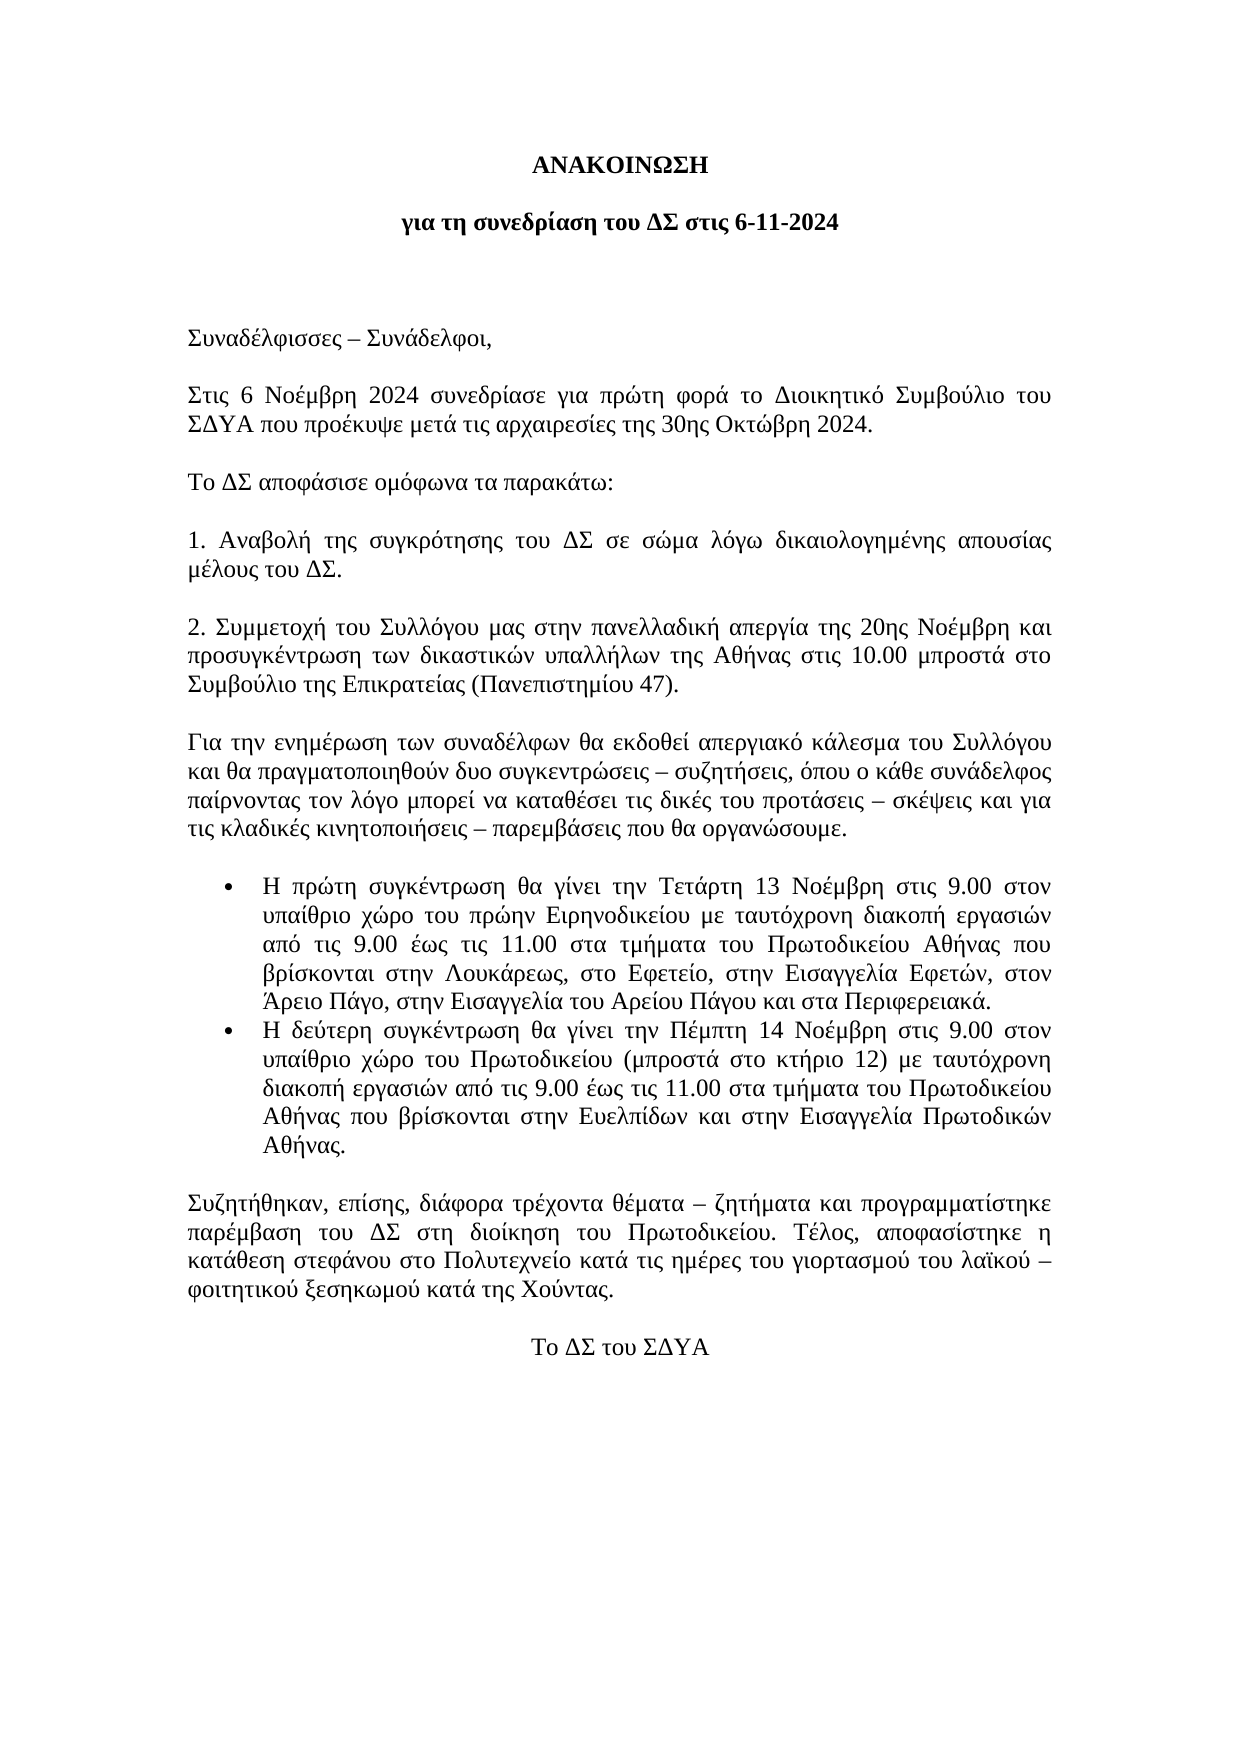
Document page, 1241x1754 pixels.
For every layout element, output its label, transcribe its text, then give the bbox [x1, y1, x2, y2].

text Το ΔΣ του ΣΔΥΑ [187, 1332, 1053, 1361]
list Η πρώτη συγκέντρωση θα γίνει την Τετάρτη 13 Νοέμβρη στις 9.00 στον υπαίθριο χώρο του πρώην Ειρηνοδικείου με ταυτόχρονη διακοπή εργασιών από τις 9.00 έως τις 11.00 στα τμήματα του Πρωτοδικείου Αθήνας που βρίσκονται στην Λουκάρεως, στο Εφετείο, στην Εισαγγελία Εφετών, στον Άρειο Πάγο, στην Εισαγγελία του Αρείου Πάγου και στα Περιφερειακά. [225, 871, 1053, 1015]
list Η δεύτερη συγκέντρωση θα γίνει την Πέμπτη 14 Νοέμβρη στις 9.00 στον υπαίθριο χώρο του Πρωτοδικείου (μπροστά στο κτήριο 12) με ταυτόχρονη διακοπή εργασιών από τις 9.00 έως τις 11.00 στα τμήματα του Πρωτοδικείου Αθήνας που βρίσκονται στην Ευελπίδων και στην Εισαγγελία Πρωτοδικών Αθήνας. [225, 1015, 1053, 1159]
text για τη συνεδρίαση του ΔΣ στις 6-11-2024 [187, 207, 1053, 236]
text Συζητήθηκαν, επίσης, διάφορα τρέχοντα θέματα – ζητήματα και προγραμματίστηκε παρέμβαση του ΔΣ στη διοίκηση του Πρωτοδικείου. Τέλος, αποφασίστηκε η κατάθεση στεφάνου στο Πολυτεχνείο κατά τις ημέρες του γιορτασμού του λαϊκού – φοιτητικού ξεσηκωμού κατά της Χούντας. [187, 1188, 1053, 1303]
text Στις 6 Νοέμβρη 2024 συνεδρίασε για πρώτη φορά το Διοικητικό Συμβούλιο του ΣΔΥΑ που προέκυψε μετά τις αρχαιρεσίες της 30ης Οκτώβρη 2024. [187, 381, 1053, 438]
text ΑΝΑΚΟΙΝΩΣΗ [187, 150, 1053, 207]
text Συναδέλφισσες – Συνάδελφοι, [187, 323, 1053, 351]
text 2. Συμμετοχή του Συλλόγου μας στην πανελλαδική απεργία της 20ης Νοέμβρη και προσυγκέντρωση των δικαστικών υπαλλήλων της Αθήνας στις 10.00 μπροστά στο Συμβούλιο της Επικρατείας (Πανεπιστημίου 47). [187, 612, 1053, 698]
text Το ΔΣ αποφάσισε ομόφωνα τα παρακάτω: [187, 467, 1053, 496]
text 1. Αναβολή της συγκρότησης του ΔΣ σε σώμα λόγω δικαιολογημένης απουσίας μέλους του ΔΣ. [187, 525, 1053, 583]
text Για την ενημέρωση των συναδέλφων θα εκδοθεί απεργιακό κάλεσμα του Συλλόγου και θα πραγματοποιηθούν δυο συγκεντρώσεις – συζητήσεις, όπου ο κάθε συνάδελφος παίρνοντας τον λόγο μπορεί να καταθέσει τις δικές του προτάσεις – σκέψεις και για τις κλαδικές κινητοποιήσεις – παρεμβάσεις που θα οργανώσουμε. [187, 727, 1053, 842]
